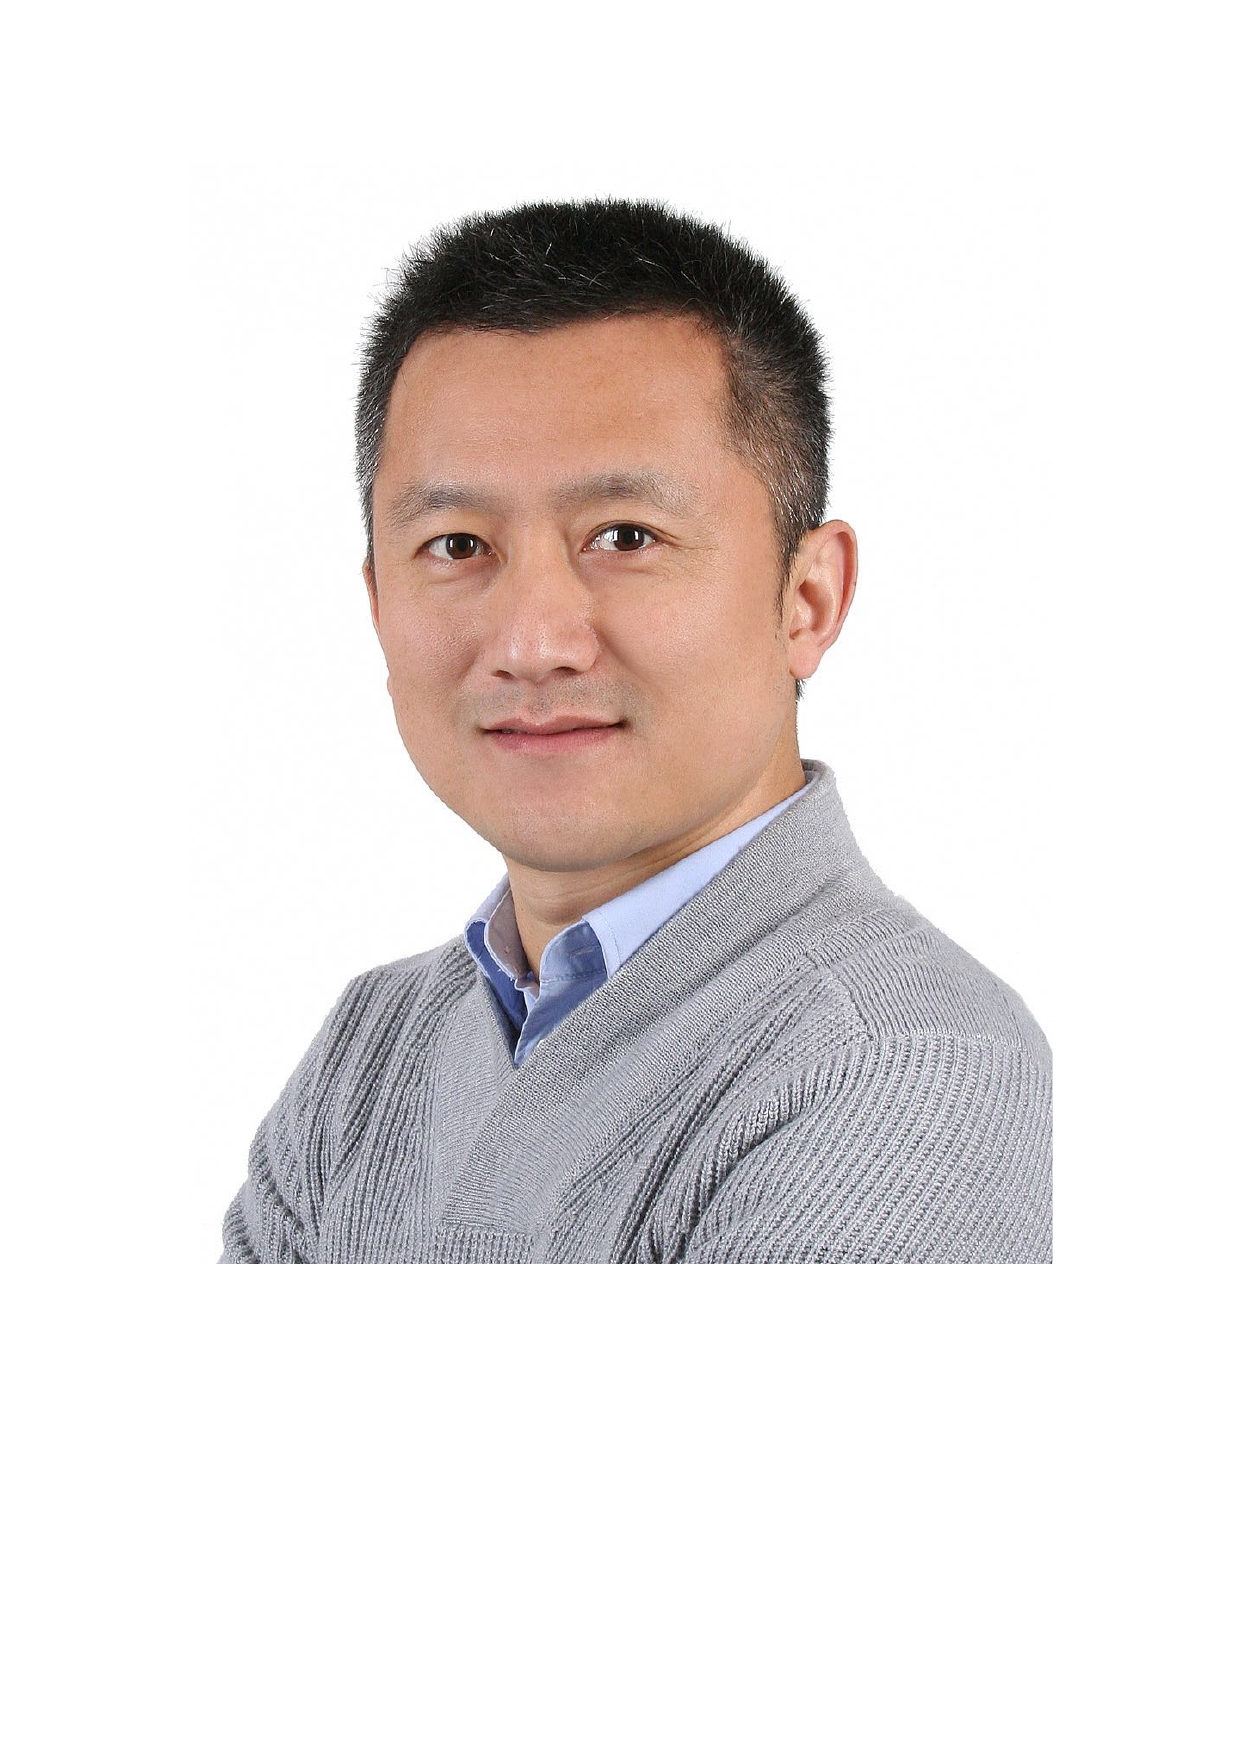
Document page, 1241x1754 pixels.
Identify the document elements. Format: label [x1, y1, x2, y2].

picture [187, 162, 1053, 1264]
